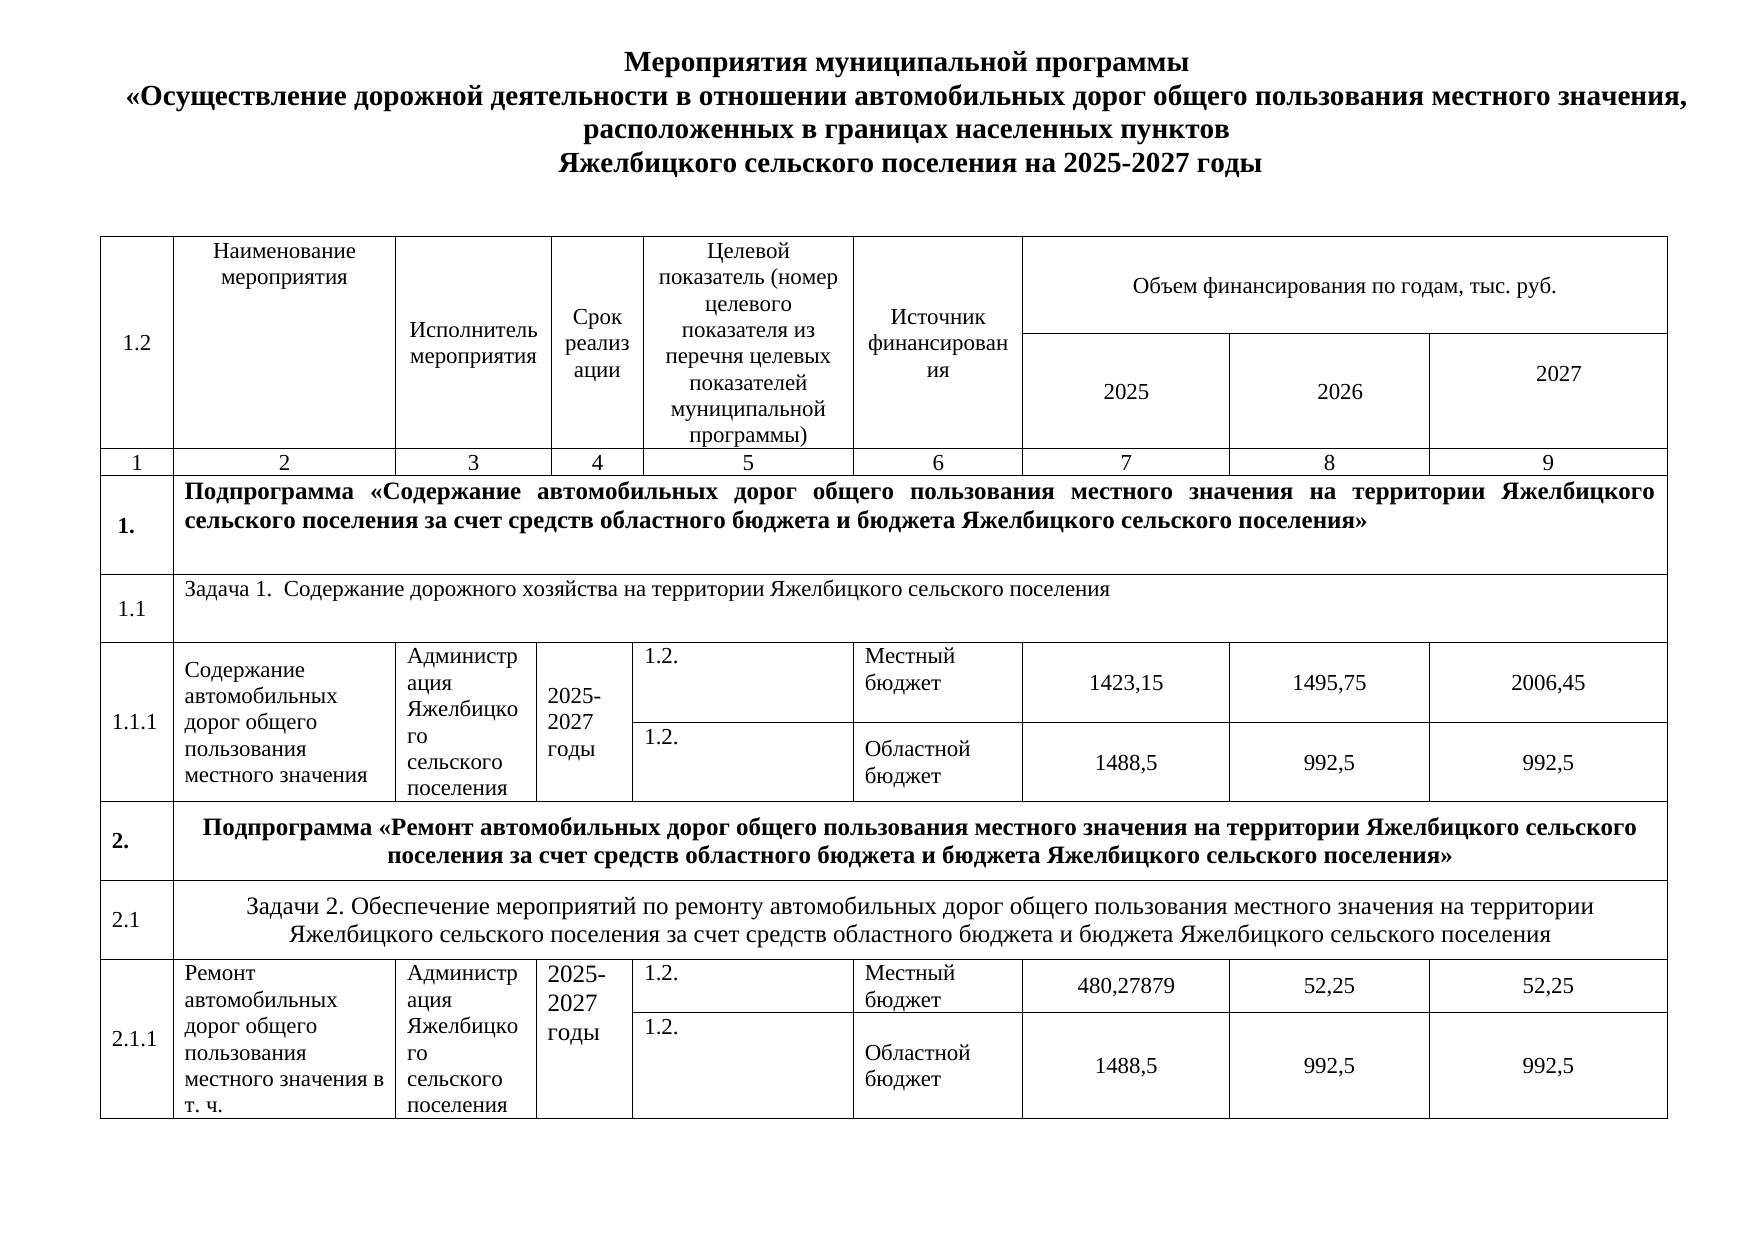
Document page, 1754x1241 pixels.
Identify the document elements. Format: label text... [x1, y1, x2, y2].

table_cell 9 [1430, 449, 1667, 475]
table_cell Администрация Яжелбицкого сельского поселения [396, 643, 536, 801]
table_cell 1495,75 [1230, 643, 1429, 722]
table_cell 2006,45 [1430, 643, 1667, 722]
table_cell 6 [854, 449, 1022, 475]
table_cell Областной бюджет [854, 1013, 1022, 1118]
table_cell 7 [1023, 449, 1229, 475]
table_header 1.2 [101, 237, 173, 448]
table_cell Содержание автомобильных дорог общего пользования местного значения [174, 643, 395, 801]
table_cell 992,5 [1430, 723, 1667, 801]
table_cell 2.1 [101, 881, 173, 958]
table_cell 1.1.1 [101, 643, 173, 801]
table_cell 480,27879 [1023, 960, 1229, 1012]
table_cell 2027 [1430, 334, 1667, 448]
table_cell 1.2. [633, 643, 853, 722]
table_cell 2025-2027 годы [537, 960, 632, 1118]
table_cell Ремонт автомобильных дорог общего пользования местного значения в т. ч. [174, 960, 395, 1118]
table_header Наименование мероприятия [174, 237, 395, 448]
table_cell 2025-2027 годы [537, 643, 632, 801]
table_cell Областной бюджет [854, 723, 1022, 801]
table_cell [396, 960, 536, 1118]
table_cell 2025 [1023, 334, 1229, 448]
table_cell Подпрограмма «Содержание автомобильных дорог общего пользования местного значения на территории Яжелбицкого сельского поселения за счет средств областного бюджета и бюджета Яжелбицкого сельского поселения» [174, 476, 1667, 574]
table_cell 52,25 [1430, 960, 1667, 1012]
table_header Срок реализации [552, 237, 643, 448]
table_cell 992,5 [1430, 1013, 1667, 1118]
table_cell 2026 [1230, 334, 1429, 448]
table_header Объем финансирования по годам, тыс. руб. [1023, 237, 1667, 333]
table_cell 1488,5 [1023, 1013, 1229, 1118]
table_cell 2.1.1 [101, 960, 173, 1118]
table_header Целевой показатель (номер целевого показателя из перечня целевых показателей муниципальной программы) [644, 237, 853, 448]
table_cell 1. [101, 476, 173, 574]
table_cell 992,5 [1230, 1013, 1429, 1118]
table_cell 1.1 [101, 575, 173, 642]
table_cell 52,25 [1230, 960, 1429, 1012]
text «Осуществление дорожной деятельности в отношении автомобильных дорог общего пользования местного значения, расположенных в границах населенных пунктов [100, 78, 1713, 145]
table_cell 1423,15 [1023, 643, 1229, 722]
table_cell 5 [644, 449, 853, 475]
table_cell 8 [1230, 449, 1429, 475]
table_cell 3 [396, 449, 551, 475]
table_cell 1 [101, 449, 173, 475]
table_cell Местный бюджет [854, 643, 1022, 722]
table_cell Подпрограмма «Ремонт автомобильных дорог общего пользования местного значения на территории Яжелбицкого сельского поселения за счет средств областного бюджета и бюджета Яжелбицкого сельского поселения» [174, 802, 1667, 879]
table_cell Местный бюджет [854, 960, 1022, 1012]
table_cell 1488,5 [1023, 723, 1229, 801]
table_cell 992,5 [1230, 723, 1429, 801]
table_cell 4 [552, 449, 643, 475]
table_cell 1.2. [633, 1013, 853, 1118]
table_cell 2. [101, 802, 173, 879]
text Мероприятия муниципальной программы [100, 44, 1713, 78]
table_cell 1.2. [633, 723, 853, 801]
text Яжелбицкого сельского поселения на 2025-2027 годы [100, 145, 1713, 178]
table_cell 1.2. [633, 960, 853, 1012]
table_cell Задачи 2. Обеспечение мероприятий по ремонту автомобильных дорог общего пользования местного значения на территории Яжелбицкого сельского поселения за счет средств областного бюджета и бюджета Яжелбицкого сельского поселения [174, 881, 1667, 958]
table_cell Задача 1. Содержание дорожного хозяйства на территории Яжелбицкого сельского поселения [174, 575, 1667, 642]
table_header Исполнитель мероприятия [396, 237, 551, 448]
table_cell 2 [174, 449, 395, 475]
table_header Источник финансирования [854, 237, 1022, 448]
